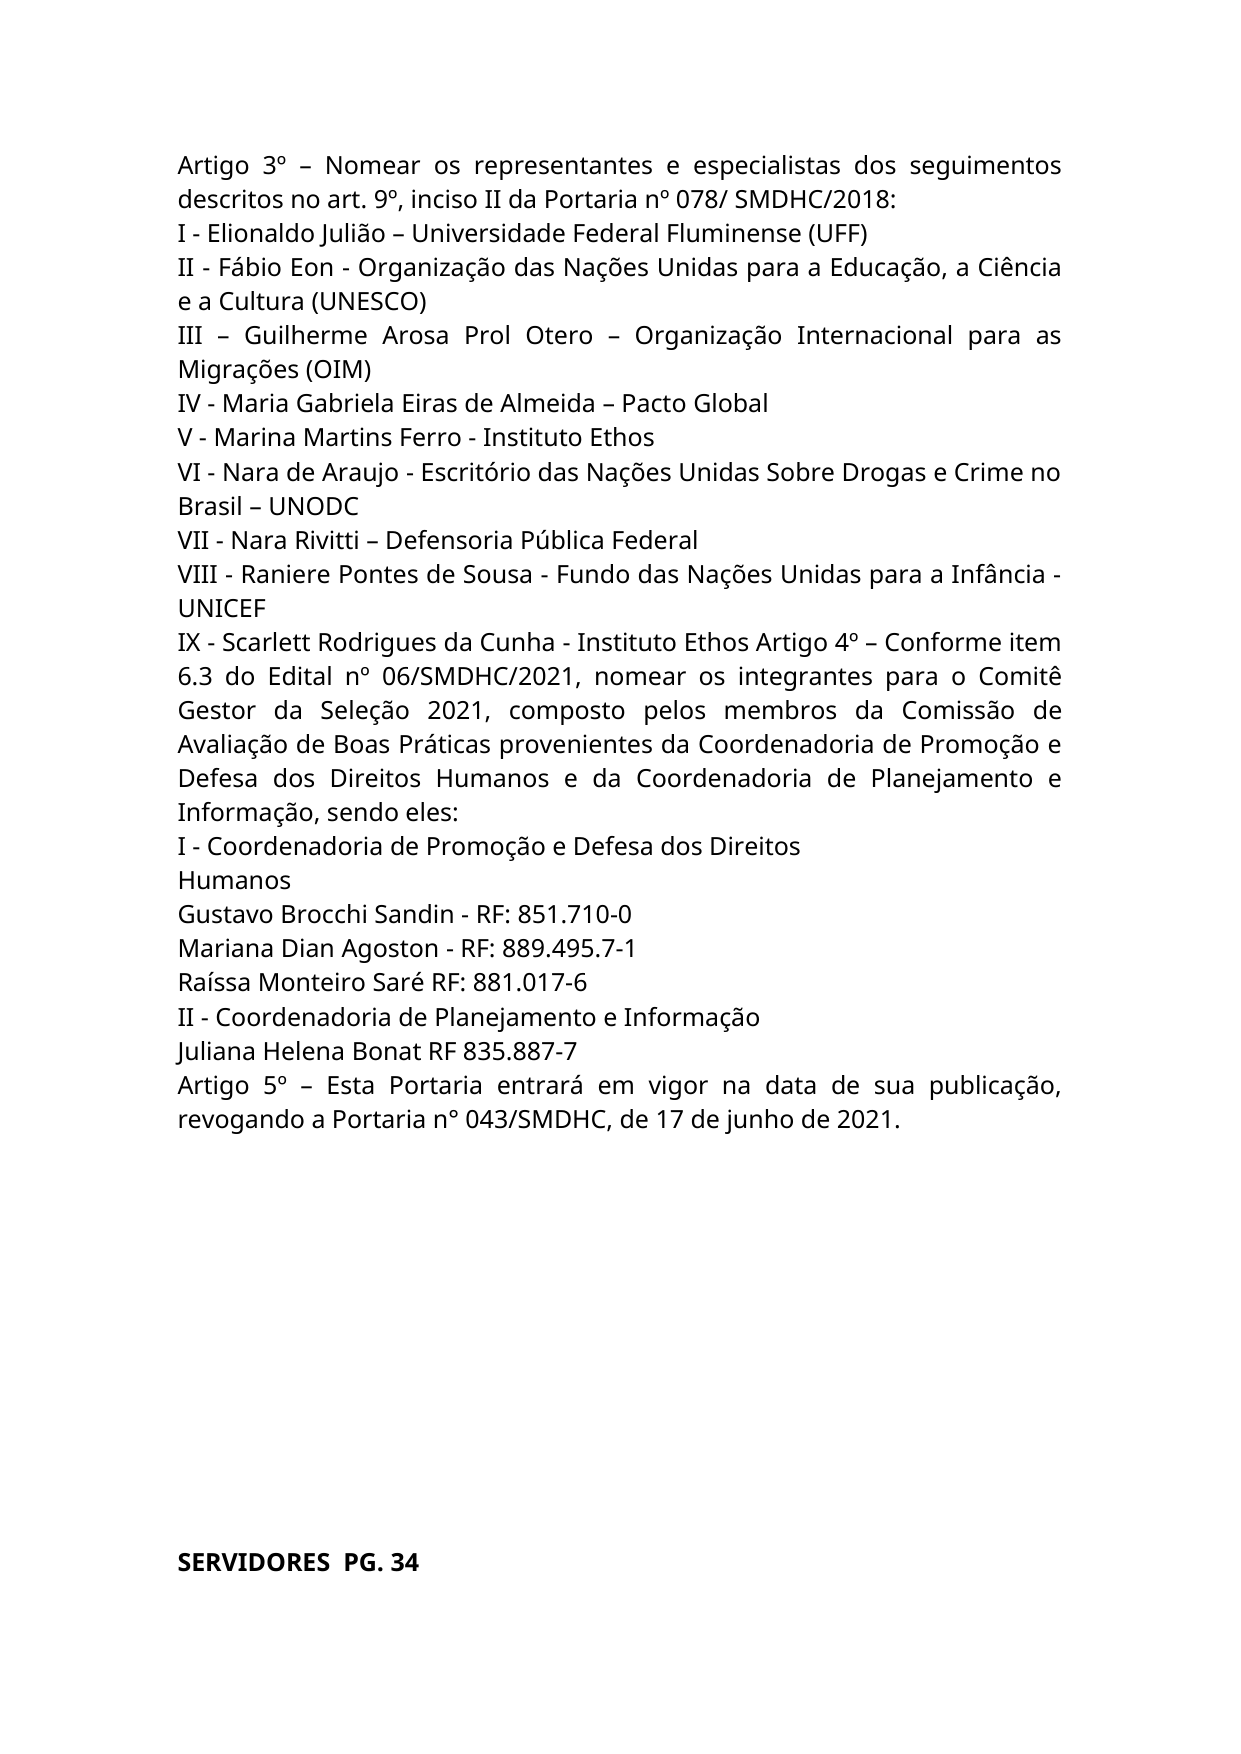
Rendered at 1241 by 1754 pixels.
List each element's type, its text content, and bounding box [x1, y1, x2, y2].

text Artigo 3º – Nomear os representantes e especialistas dos seguimentos descritos no art. 9º, inciso II da Portaria nº 078/ SMDHC/2018: [177, 148, 1063, 216]
text Artigo 5º – Esta Portaria entrará em vigor na data de sua publicação, revogando a Portaria n° 043/SMDHC, de 17 de junho de 2021. [177, 1067, 1063, 1135]
text VI - Nara de Araujo - Escritório das Nações Unidas Sobre Drogas e Crime no Brasil – UNODC [177, 454, 1063, 522]
text III – Guilherme Arosa Prol Otero – Organização Internacional para as Migrações (OIM) [177, 318, 1063, 386]
text Juliana Helena Bonat RF 835.887-7 [177, 1033, 1063, 1067]
text SERVIDORES PG. 34 [177, 1544, 1063, 1578]
text IV - Maria Gabriela Eiras de Almeida – Pacto Global [177, 386, 1063, 420]
text Raíssa Monteiro Saré RF: 881.017-6 [177, 965, 1063, 999]
text VIII - Raniere Pontes de Sousa - Fundo das Nações Unidas para a Infância - UNICEF [177, 556, 1063, 624]
text V - Marina Martins Ferro - Instituto Ethos [177, 420, 1063, 454]
text Humanos [177, 863, 1063, 897]
text II - Fábio Eon - Organização das Nações Unidas para a Educação, a Ciência e a Cultura (UNESCO) [177, 250, 1063, 318]
text IX - Scarlett Rodrigues da Cunha - Instituto Ethos Artigo 4º – Conforme item 6.3 do Edital nº 06/SMDHC/2021, nomear os integrantes para o Comitê Gestor da Seleção 2021, composto pelos membros da Comissão de Avaliação de Boas Práticas provenientes da Coordenadoria de Promoção e Defesa dos Direitos Humanos e da Coordenadoria de Planejamento e Informação, sendo eles: [177, 624, 1063, 829]
text Gustavo Brocchi Sandin - RF: 851.710-0 [177, 897, 1063, 931]
text VII - Nara Rivitti – Defensoria Pública Federal [177, 522, 1063, 556]
text II - Coordenadoria de Planejamento e Informação [177, 999, 1063, 1033]
text Mariana Dian Agoston - RF: 889.495.7-1 [177, 931, 1063, 965]
text I - Coordenadoria de Promoção e Defesa dos Direitos [177, 829, 1063, 863]
text I - Elionaldo Julião – Universidade Federal Fluminense (UFF) [177, 216, 1063, 250]
